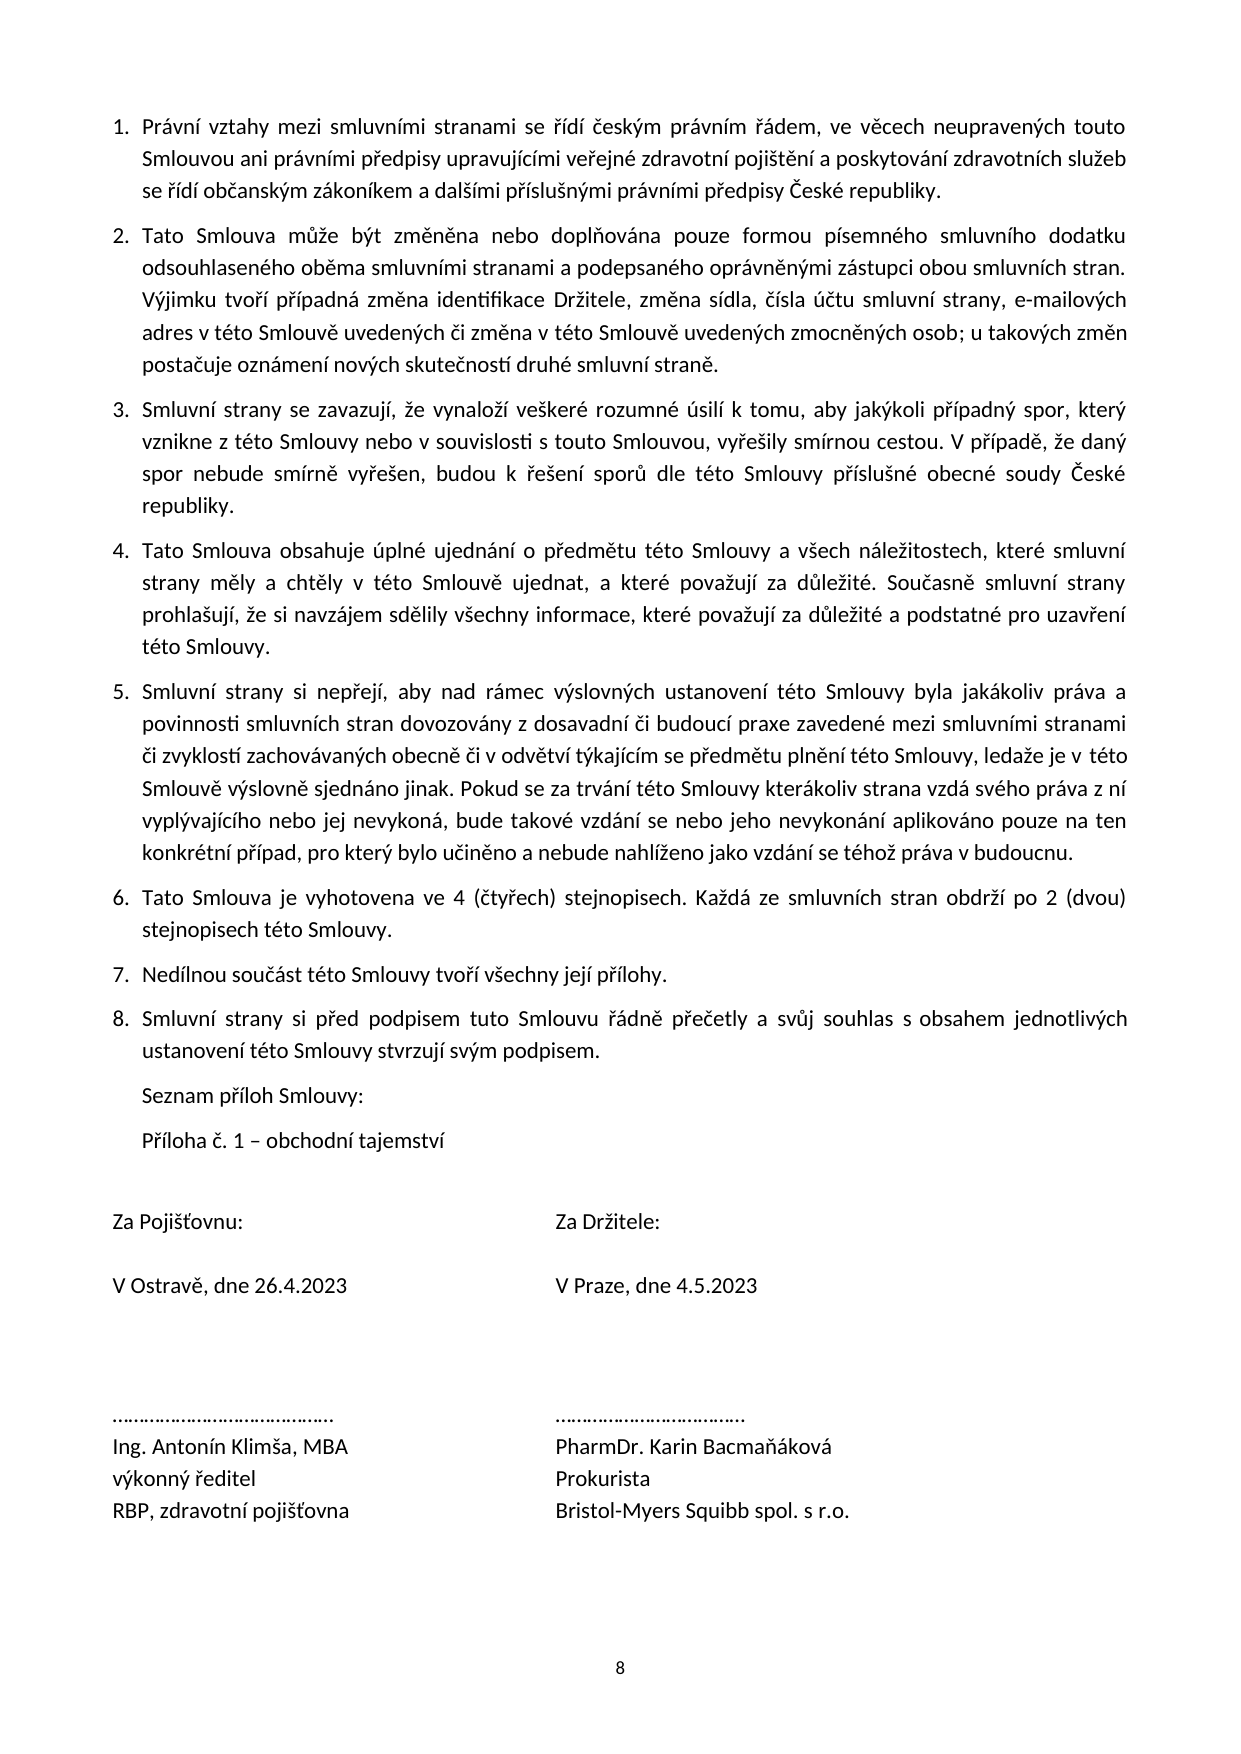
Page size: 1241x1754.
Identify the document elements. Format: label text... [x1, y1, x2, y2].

text 1. Právní vztahy mezi smluvními stranami se řídí českým právním řádem, ve věcech neupravených touto Smlouvou ani právními předpisy upravujícími veřejné zdravotní pojištění a poskytování zdravotních služeb se řídí občanským zákoníkem a dalšími příslušnými právními předpisy České republiky. [112, 112, 1128, 204]
text Ing. Antonín Klimša, MBA PharmDr. Karin Bacmaňáková [112, 1432, 1128, 1460]
text Za Pojišťovnu: Za Držitele: [112, 1207, 1128, 1235]
text 7. Nedílnou součást této Smlouvy tvoří všechny její přílohy. [112, 960, 1128, 988]
text 6. Tato Smlouva je vyhotovena ve 4 (čtyřech) stejnopisech. Každá ze smluvních stran obdrží po 2 (dvou) stejnopisech této Smlouvy. [112, 883, 1128, 943]
text Seznam příloh Smlouvy: [142, 1081, 1128, 1109]
text …………………………………… ……………………………… [112, 1400, 1128, 1428]
text 4. Tato Smlouva obsahuje úplné ujednání o předmětu této Smlouvy a všech náležitostech, které smluvní strany měly a chtěly v této Smlouvě ujednat, a které považují za důležité. Současně smluvní strany prohlašují, že si navzájem sdělily všechny informace, které považují za důležité a podstatné pro uzavření této Smlouvy. [112, 536, 1128, 661]
text RBP, zdravotní pojišťovna Bristol-Myers Squibb spol. s r.o. [112, 1497, 1128, 1525]
text V Ostravě, dne 26.4.2023 V Praze, dne 4.5.2023 [112, 1271, 1128, 1299]
text výkonný ředitel Prokurista [112, 1464, 1128, 1492]
text Příloha č. 1 – obchodní tajemství [142, 1126, 1128, 1154]
text 2. Tato Smlouva může být změněna nebo doplňována pouze formou písemného smluvního dodatku odsouhlaseného oběma smluvními stranami a podepsaného oprávněnými zástupci obou smluvních stran. Výjimku tvoří případná změna identifikace Držitele, změna sídla, čísla účtu smluvní strany, e-mailových adres v této Smlouvě uvedených či změna v této Smlouvě uvedených zmocněných osob; u takových změn postačuje oznámení nových skutečností druhé smluvní straně. [112, 221, 1128, 378]
text 3. Smluvní strany se zavazují, že vynaloží veškeré rozumné úsilí k tomu, aby jakýkoli případný spor, který vznikne z této Smlouvy nebo v souvislosti s touto Smlouvou, vyřešily smírnou cestou. V případě, že daný spor nebude smírně vyřešen, budou k řešení sporů dle této Smlouvy příslušné obecné soudy České republiky. [112, 395, 1128, 519]
text 5. Smluvní strany si nepřejí, aby nad rámec výslovných ustanovení této Smlouvy byla jakákoliv práva a povinnosti smluvních stran dovozovány z dosavadní či budoucí praxe zavedené mezi smluvními stranami či zvyklostí zachovávaných obecně či v odvětví týkajícím se předmětu plnění této Smlouvy, ledaže je v této Smlouvě výslovně sjednáno jinak. Pokud se za trvání této Smlouvy kterákoliv strana vzdá svého práva z ní vyplývajícího nebo jej nevykoná, bude takové vzdání se nebo jeho nevykonání aplikováno pouze na ten konkrétní případ, pro který bylo učiněno a nebude nahlíženo jako vzdání se téhož práva v budoucnu. [112, 677, 1128, 866]
text 8. Smluvní strany si před podpisem tuto Smlouvu řádně přečetly a svůj souhlas s obsahem jednotlivých ustanovení této Smlouvy stvrzují svým podpisem. [112, 1004, 1128, 1064]
